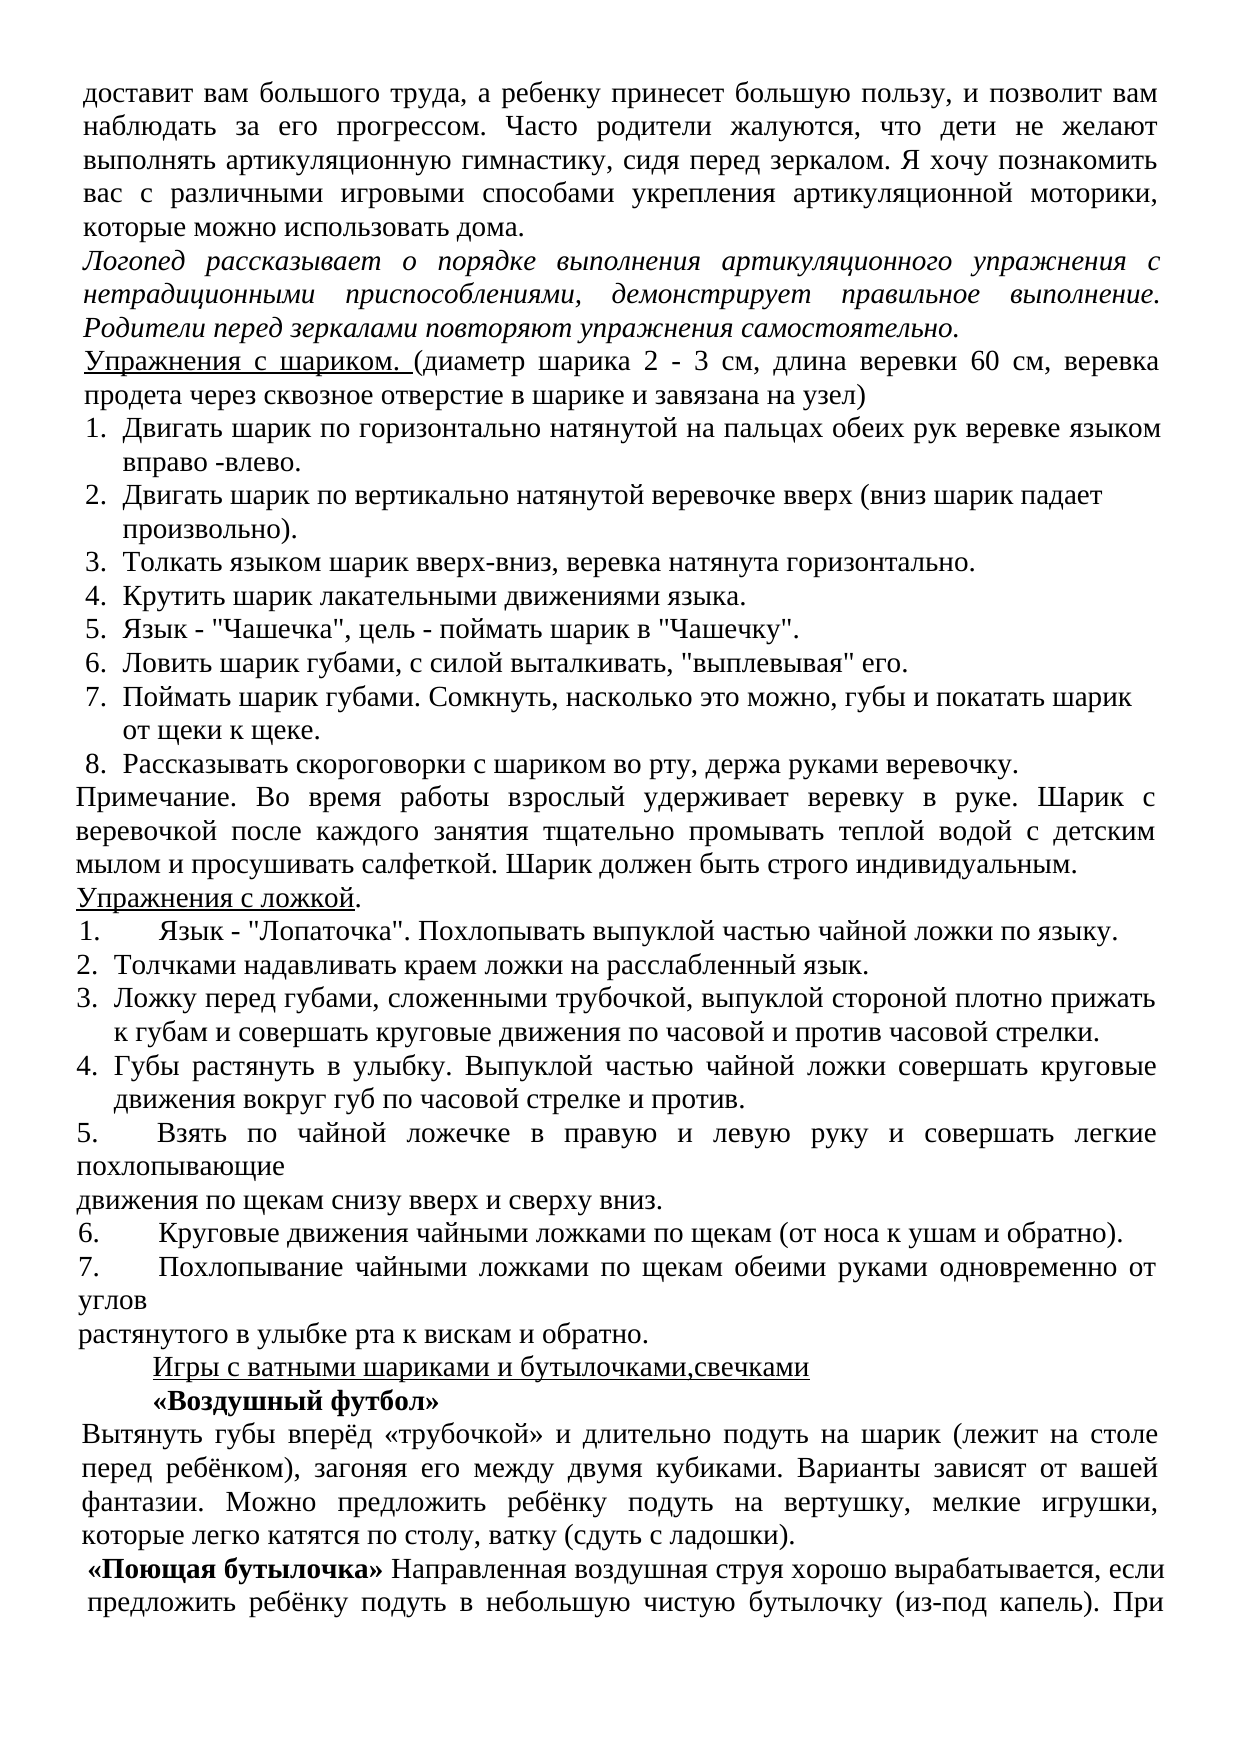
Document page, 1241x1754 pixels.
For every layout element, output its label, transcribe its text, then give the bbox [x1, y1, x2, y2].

list Ловить шарик губами, с силой выталкивать, "выплевывая" его. [85, 645, 1165, 679]
text Упражнения с шариком. (диаметр шарика 2 - 3 см, длина веревки 60 см, веревка продета через сквозное отверстие в шарике и завязана на узел) [84, 343, 1161, 410]
list Ложку перед губами, сложенными трубочкой, выпуклой стороной плотно прижать к губам и совершать круговые движения по часовой и против часовой стрелки. [76, 981, 1157, 1048]
text «Воздушный футбол» [81, 1383, 1165, 1417]
list Поймать шарик губами. Сомкнуть, насколько это можно, губы и покатать шарик от щеки к щеке. [85, 679, 1165, 746]
text 1. Язык - "Лопаточка". Похлопывать выпуклой частью чайной ложки по языку. [78, 913, 1165, 947]
text 6. Круговые движения чайными ложками по щекам (от носа к ушам и обратно). [78, 1215, 1165, 1249]
list Толкать языком шарик вверх-вниз, веревка натянута горизонтально. [85, 544, 1165, 578]
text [87, 1551, 1165, 1618]
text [83, 75, 1159, 243]
list Рассказывать скороговорки с шариком во рту, держа руками веревочку. [85, 746, 1165, 779]
list Двигать шарик по горизонтально натянутой на пальцах обеих рук веревке языком вправо -влево. [85, 410, 1162, 477]
list Толчками надавливать краем ложки на расслабленный язык. [76, 947, 1165, 981]
text Упражнения с ложкой. [76, 880, 1165, 913]
list Крутить шарик лакательными движениями языка. [85, 578, 1165, 612]
list Губы растянуть в улыбку. Выпуклой частью чайной ложки совершать круговые движения вокруг губ по часовой стрелке и против. [76, 1048, 1158, 1115]
text Примечание. Во время работы взрослый удерживает веревку в руке. Шарик с веревочкой после каждого занятия тщательно промывать теплой водой с детским мылом и просушивать салфеткой. Шарик должен быть строго индивидуальным. [75, 779, 1156, 880]
text Игры с ватными шариками и бутылочками,свечками [81, 1349, 1165, 1383]
list Двигать шарик по вертикально натянутой веревочке вверх (вниз шарик падает произвольно). [85, 477, 1165, 544]
text Вытянуть губы вперёд «трубочкой» и длительно подуть на шарик (лежит на столе перед ребёнком), загоняя его между двумя кубиками. Варианты зависят от вашей фантазии. Можно предложить ребёнку подуть на вертушку, мелкие игрушки, которые легко катятся по столу, ватку (сдуть с ладошки). [81, 1417, 1159, 1551]
text 5. Взять по чайной ложечке в правую и левую руку и совершать легкие похлопывающие движения по щекам снизу вверх и сверху вниз. [76, 1115, 1158, 1215]
list Язык - "Чашечка", цель - поймать шарик в "Чашечку". [85, 612, 1165, 645]
text 7. Похлопывание чайными ложками по щекам обеими руками одновременно от углов растянутого в улыбке рта к вискам и обратно. [78, 1249, 1157, 1349]
text Логопед рассказывает о порядке выполнения артикуляционного упражнения с нетрадиционными приспособлениями, демонстрирует правильное выполнение. Родители перед зеркалами повторяют упражнения самостоятельно. [83, 243, 1161, 343]
